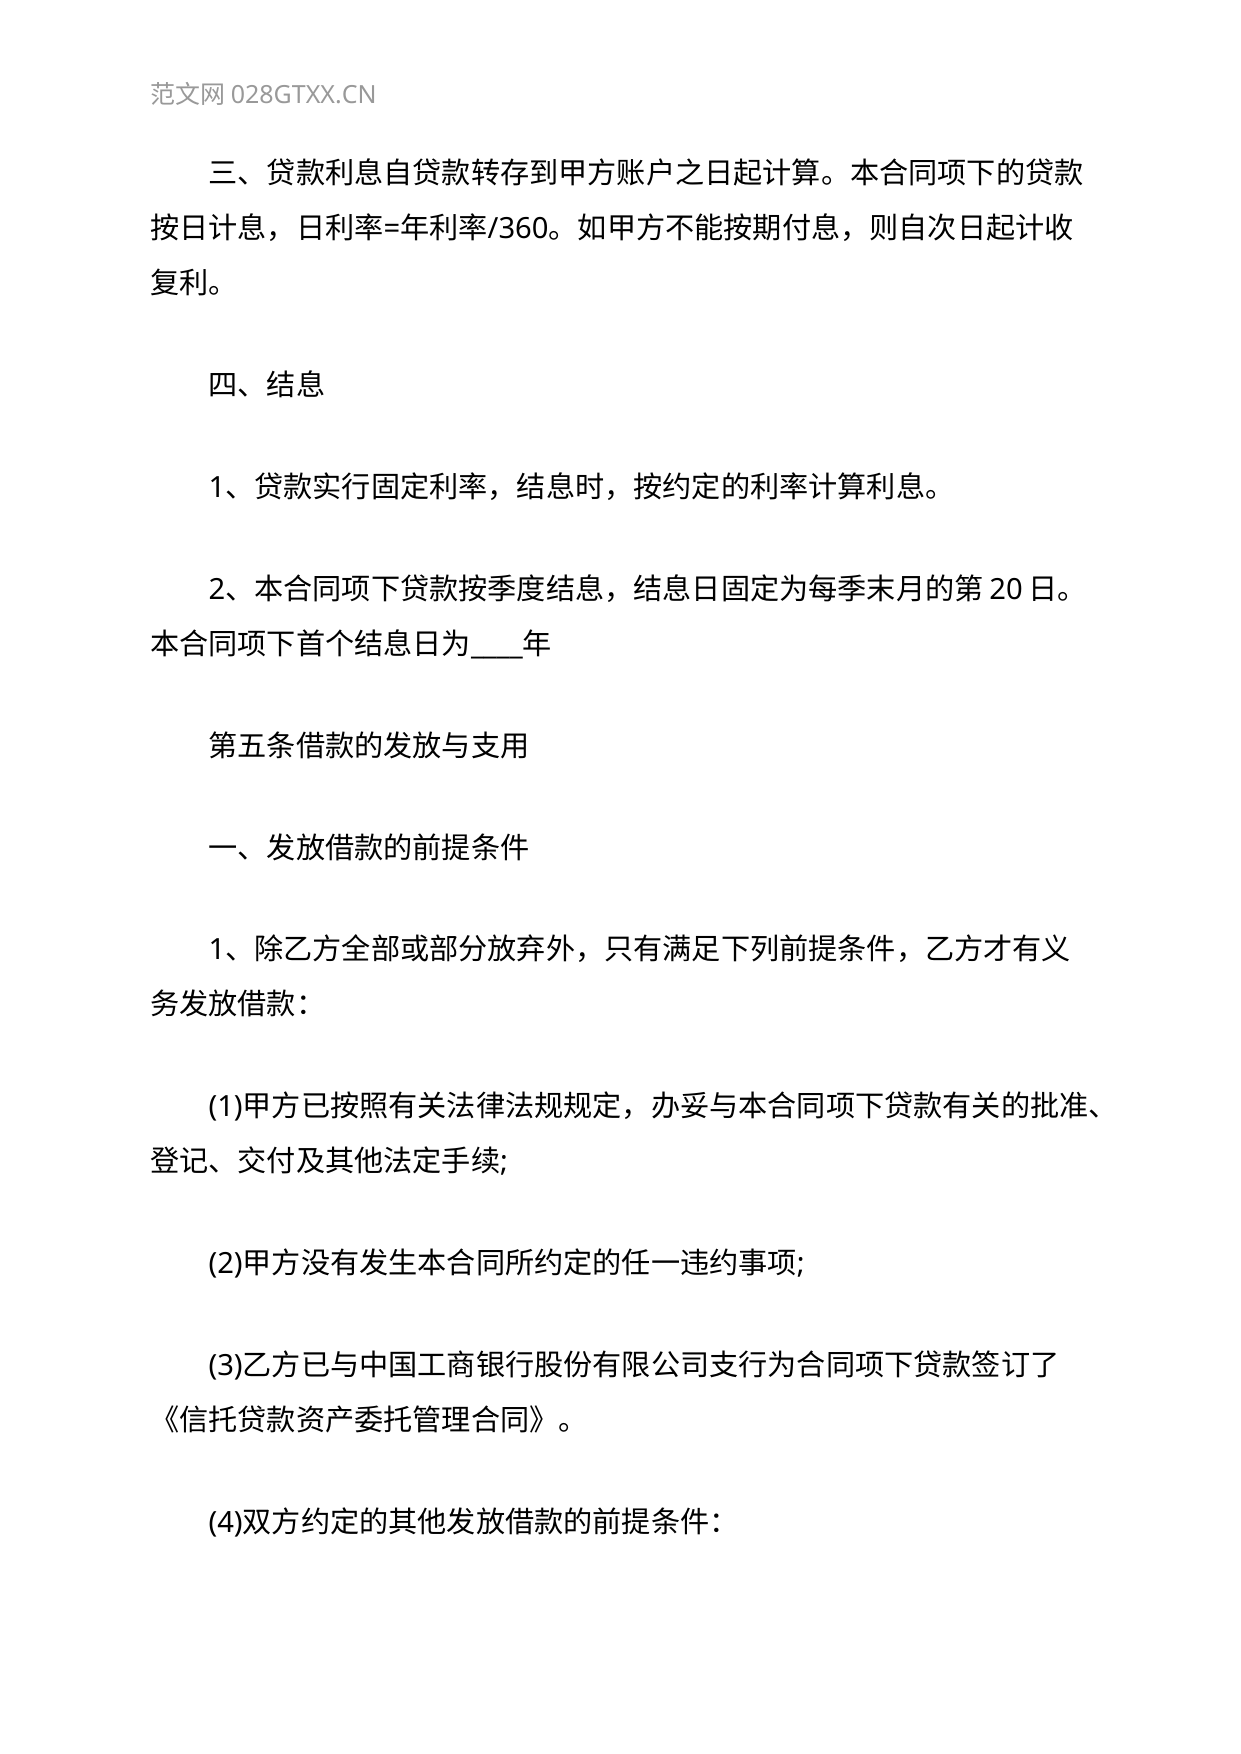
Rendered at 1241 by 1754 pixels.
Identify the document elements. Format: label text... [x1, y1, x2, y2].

text (4)双方约定的其他发放借款的前提条件： [150, 1498, 1090, 1541]
text 三、贷款利息自贷款转存到甲方账户之日起计算。本合同项下的贷款按日计息，日利率=年利率/360。如甲方不能按期付息，则自次日起计收复利。 [150, 150, 1090, 302]
text (2)甲方没有发生本合同所约定的任一违约事项; [150, 1240, 1090, 1282]
text (1)甲方已按照有关法律法规规定，办妥与本合同项下贷款有关的批准、登记、交付及其他法定手续; [150, 1083, 1090, 1180]
text 1、除乙方全部或部分放弃外，只有满足下列前提条件，乙方才有义务发放借款： [150, 926, 1090, 1023]
text 2、本合同项下贷款按季度结息，结息日固定为每季末月的第20日。本合同项下首个结息日为____年 [150, 565, 1090, 663]
text (3)乙方已与中国工商银行股份有限公司支行为合同项下贷款签订了《信托贷款资产委托管理合同》。 [150, 1342, 1090, 1439]
text 1、贷款实行固定利率，结息时，按约定的利率计算利息。 [150, 463, 1090, 506]
text 一、发放借款的前提条件 [150, 824, 1090, 866]
text 四、结息 [150, 362, 1090, 404]
text 第五条借款的发放与支用 [150, 722, 1090, 765]
